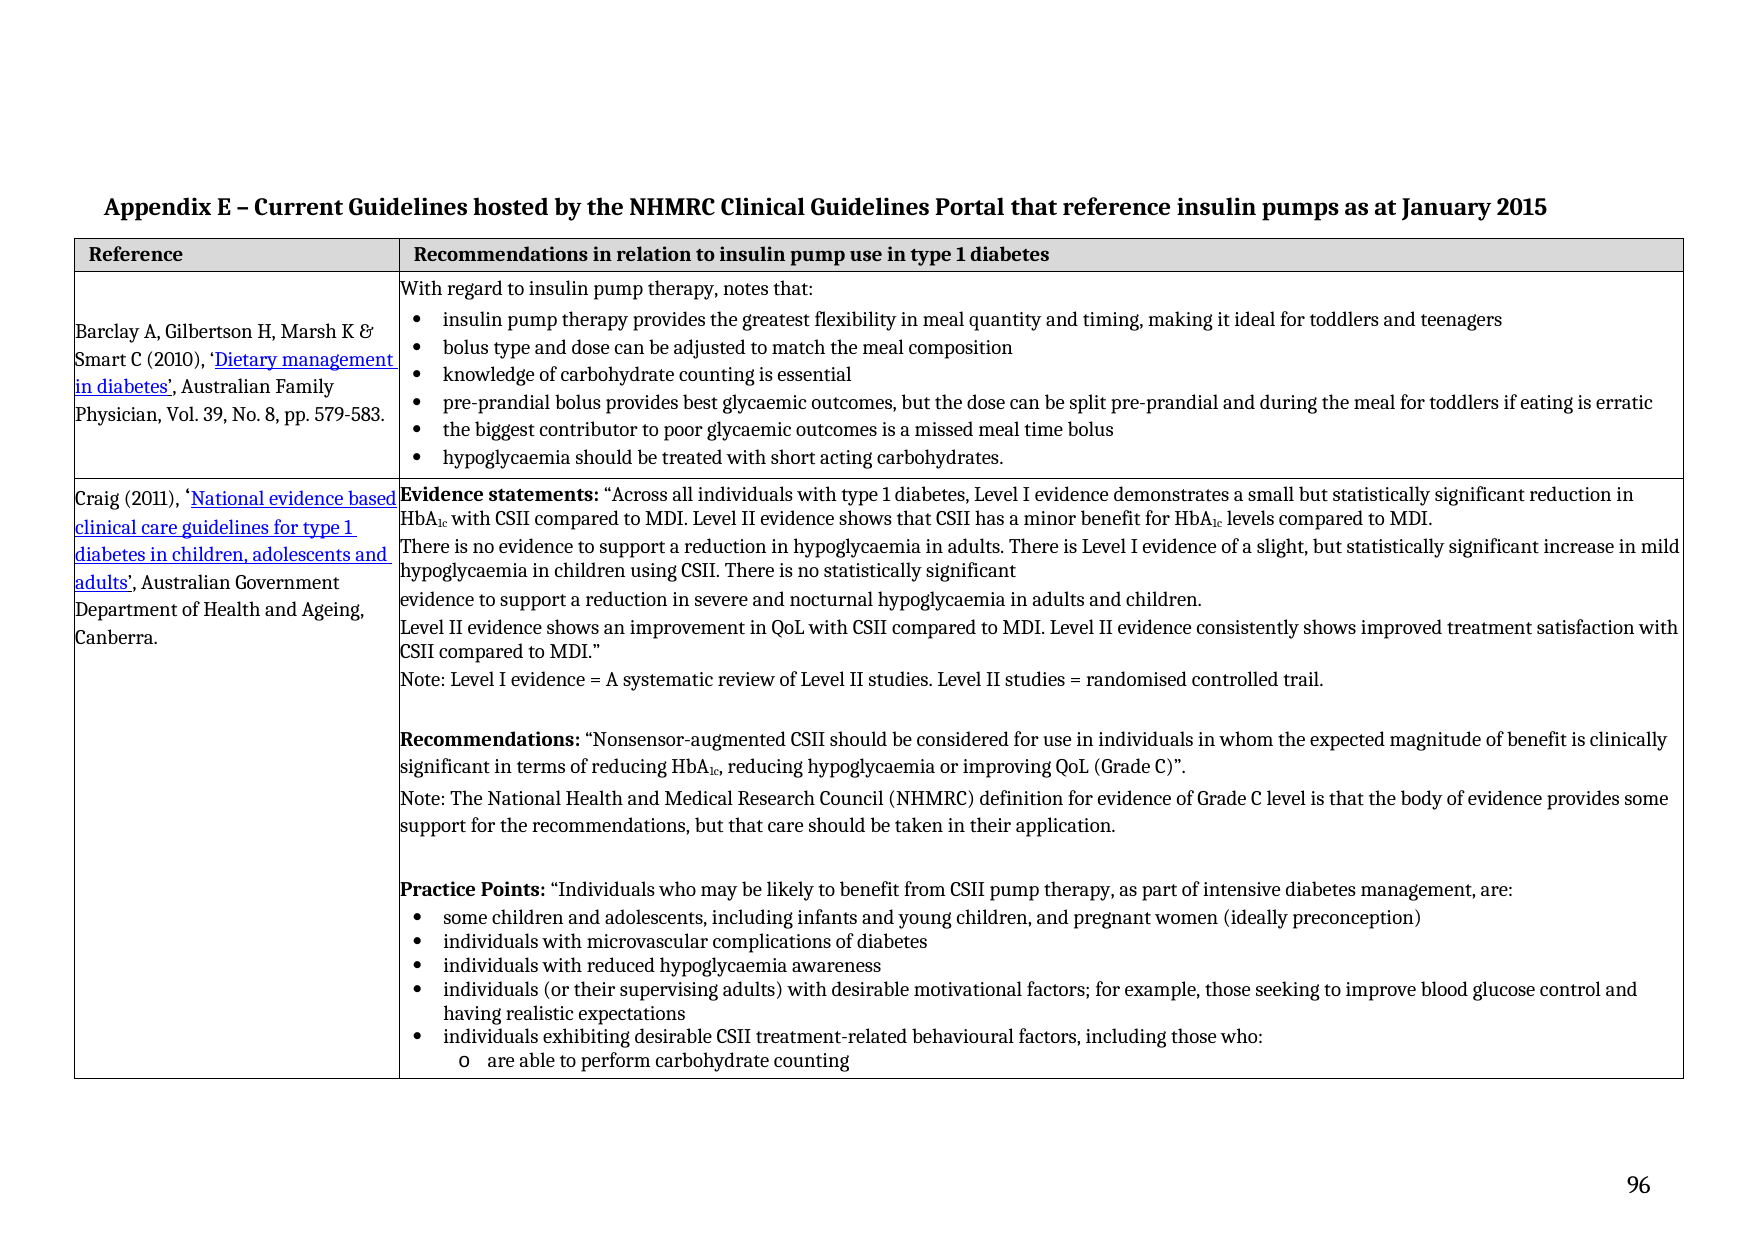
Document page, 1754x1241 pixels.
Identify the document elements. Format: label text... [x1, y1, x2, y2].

subtitle Appendix E – Current Guidelines hosted by the NHMRC Clinical Guidelines Portal that reference insulin pumps as at January 2015 [103, 193, 1651, 222]
table_header Recommendations in relation to insulin pump use in type 1 diabetes [400, 239, 1683, 271]
table_cell Barclay A, Gilbertson H, Marsh K & Smart C (2010), ‘Dietary management in diabetes’, Australian Family Physician, Vol. 39, No. 8, pp. 579-583. [75, 272, 399, 478]
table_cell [400, 479, 1683, 1078]
table_header Reference [75, 239, 399, 271]
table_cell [75, 479, 399, 1078]
table_cell With regard to insulin pump therapy, notes that: insulin pump therapy provides the greatest flexibility in meal quantity and timing, making it ideal for toddlers and teenagers bolus type and dose can be adjusted to match the meal composition knowledge of carbohydrate counting is essential pre-prandial bolus provides best glycaemic outcomes, but the dose can be split pre-prandial and during the meal for toddlers if eating is erratic the biggest contributor to poor glycaemic outcomes is a missed meal time bolus hypoglycaemia should be treated with short acting carbohydrates. [400, 272, 1683, 478]
